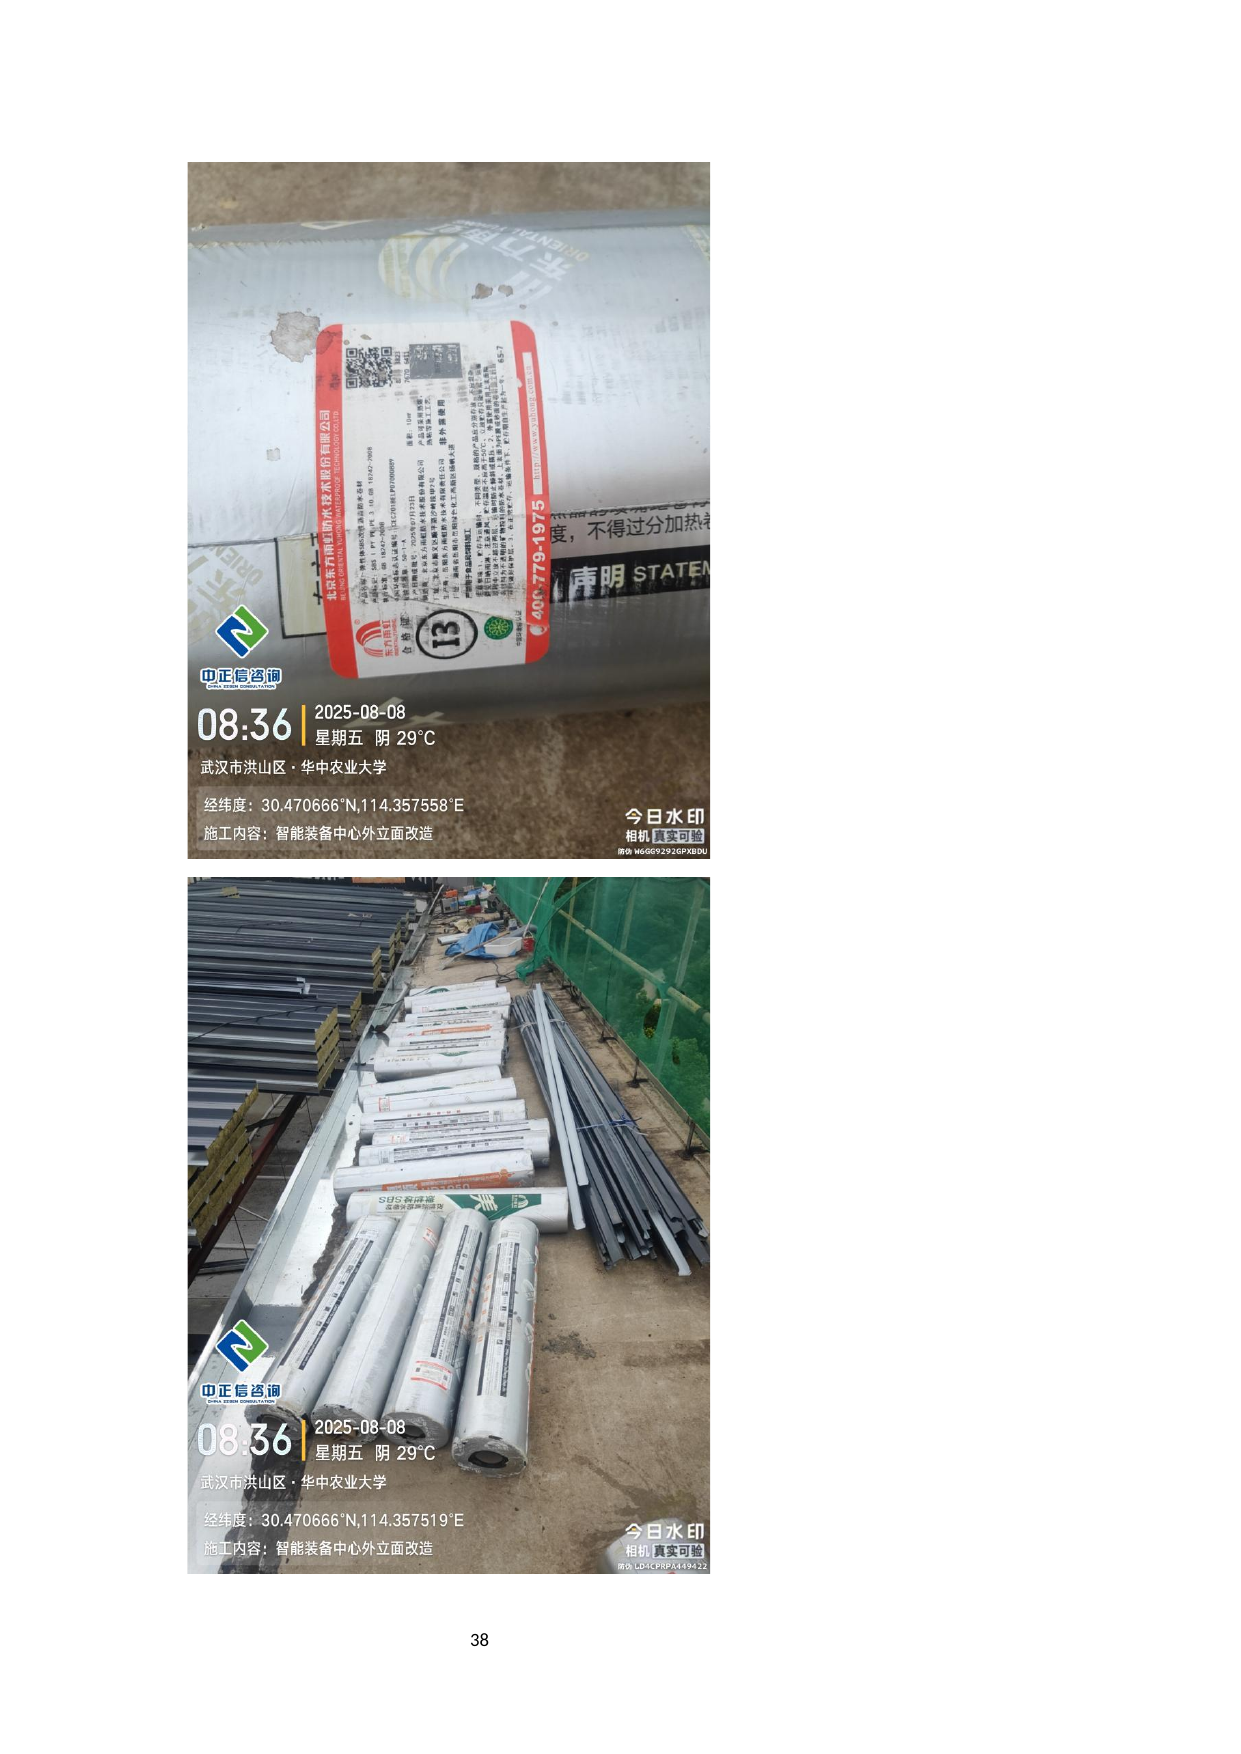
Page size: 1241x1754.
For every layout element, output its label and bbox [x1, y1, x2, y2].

picture [187, 877, 711, 1574]
picture [187, 162, 711, 859]
